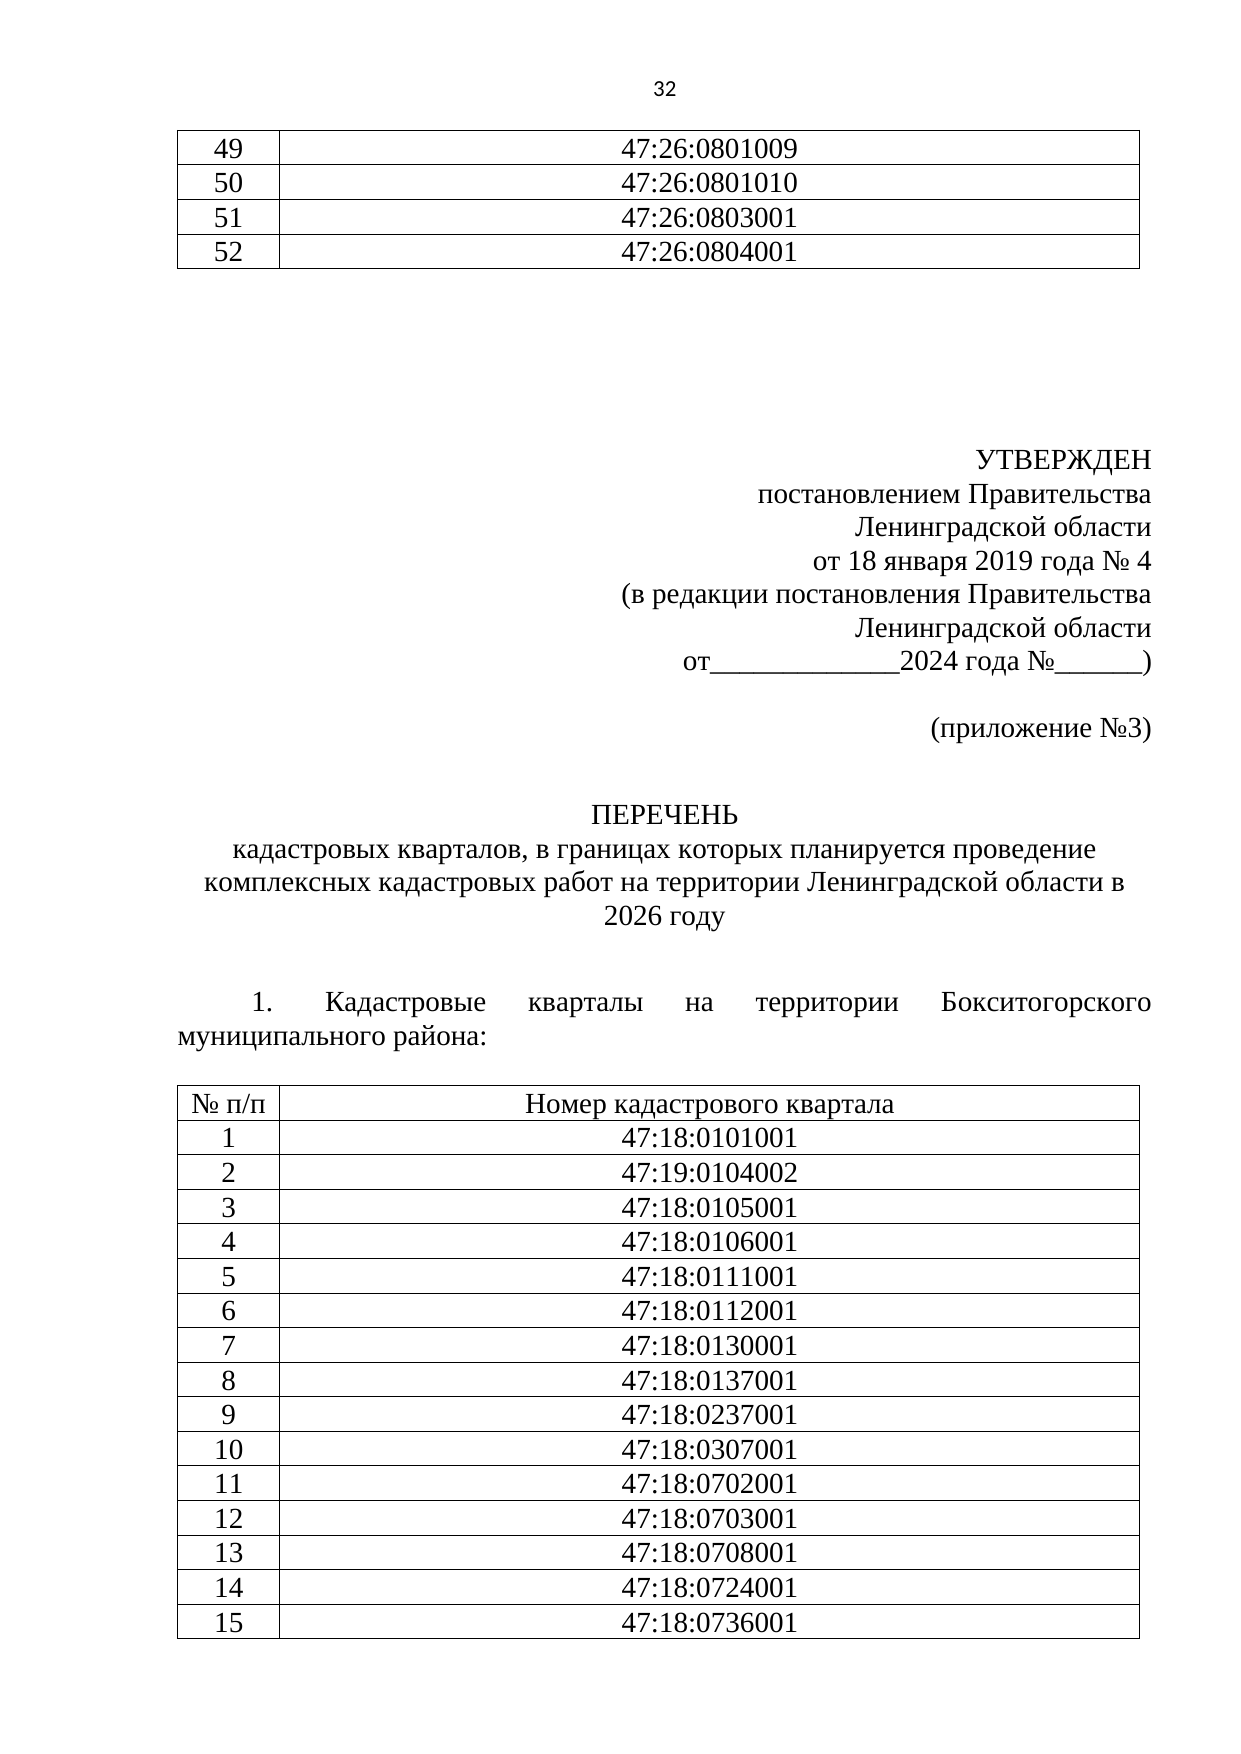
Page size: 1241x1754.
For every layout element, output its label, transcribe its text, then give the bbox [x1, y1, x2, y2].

table_cell 47:26:0804001 [280, 235, 1139, 268]
table_cell 47:18:0137001 [280, 1363, 1139, 1396]
table_cell 47:26:0801009 [280, 131, 1139, 164]
table_cell 2 [178, 1155, 279, 1189]
table_cell 47:18:0307001 [280, 1432, 1139, 1465]
text (приложение №3) [591, 711, 1152, 744]
text ПЕРЕЧЕНЬ [177, 797, 1152, 831]
table_cell 47:18:0130001 [280, 1328, 1139, 1362]
table_cell 47:18:0112001 [280, 1294, 1139, 1327]
table_cell 11 [178, 1466, 279, 1500]
table_cell 52 [178, 235, 279, 268]
table_cell 49 [178, 131, 279, 164]
table_cell 12 [178, 1501, 279, 1534]
table_cell 9 [178, 1397, 279, 1431]
table_cell 47:26:0803001 [280, 200, 1139, 233]
table_cell 8 [178, 1363, 279, 1396]
table_cell 47:18:0708001 [280, 1536, 1139, 1569]
table_cell 3 [178, 1190, 279, 1223]
table_cell 47:26:0801010 [280, 165, 1139, 199]
table_cell 15 [178, 1605, 279, 1638]
table_cell 50 [178, 165, 279, 199]
text от_____________2024 года №______) [591, 643, 1152, 677]
table_cell 47:18:0724001 [280, 1570, 1139, 1604]
text Ленинградской области [591, 509, 1152, 543]
table_cell 5 [178, 1259, 279, 1292]
text УТВЕРЖДЕН [591, 442, 1152, 476]
table_cell 13 [178, 1536, 279, 1569]
table_cell 10 [178, 1432, 279, 1465]
table_cell 47:18:0736001 [280, 1605, 1139, 1638]
table_cell 47:18:0105001 [280, 1190, 1139, 1223]
table_cell 7 [178, 1328, 279, 1362]
table_cell 47:18:0237001 [280, 1397, 1139, 1431]
text кадастровых кварталов, в границах которых планируется проведение комплексных кадастровых работ на территории Ленинградской области в 2026 году [177, 831, 1152, 931]
table_cell 6 [178, 1294, 279, 1327]
text постановлением Правительства [591, 476, 1152, 509]
list Кадастровые кварталы на территории Бокситогорского муниципального района: [177, 984, 1152, 1051]
table_cell 47:19:0104002 [280, 1155, 1139, 1189]
table_cell 47:18:0702001 [280, 1466, 1139, 1500]
table_cell 47:18:0703001 [280, 1501, 1139, 1534]
table_cell 4 [178, 1224, 279, 1258]
text (в редакции постановления Правительства [591, 576, 1152, 610]
text Ленинградской области [591, 610, 1152, 643]
table_cell 47:18:0101001 [280, 1121, 1139, 1154]
table_cell 1 [178, 1121, 279, 1154]
table_cell 14 [178, 1570, 279, 1604]
table_cell 51 [178, 200, 279, 233]
table_cell 47:18:0106001 [280, 1224, 1139, 1258]
text от 18 января 2019 года № 4 [591, 543, 1152, 576]
table_cell 47:18:0111001 [280, 1259, 1139, 1292]
table_header № п/п [178, 1086, 279, 1119]
table_header Номер кадастрового квартала [280, 1086, 1139, 1119]
